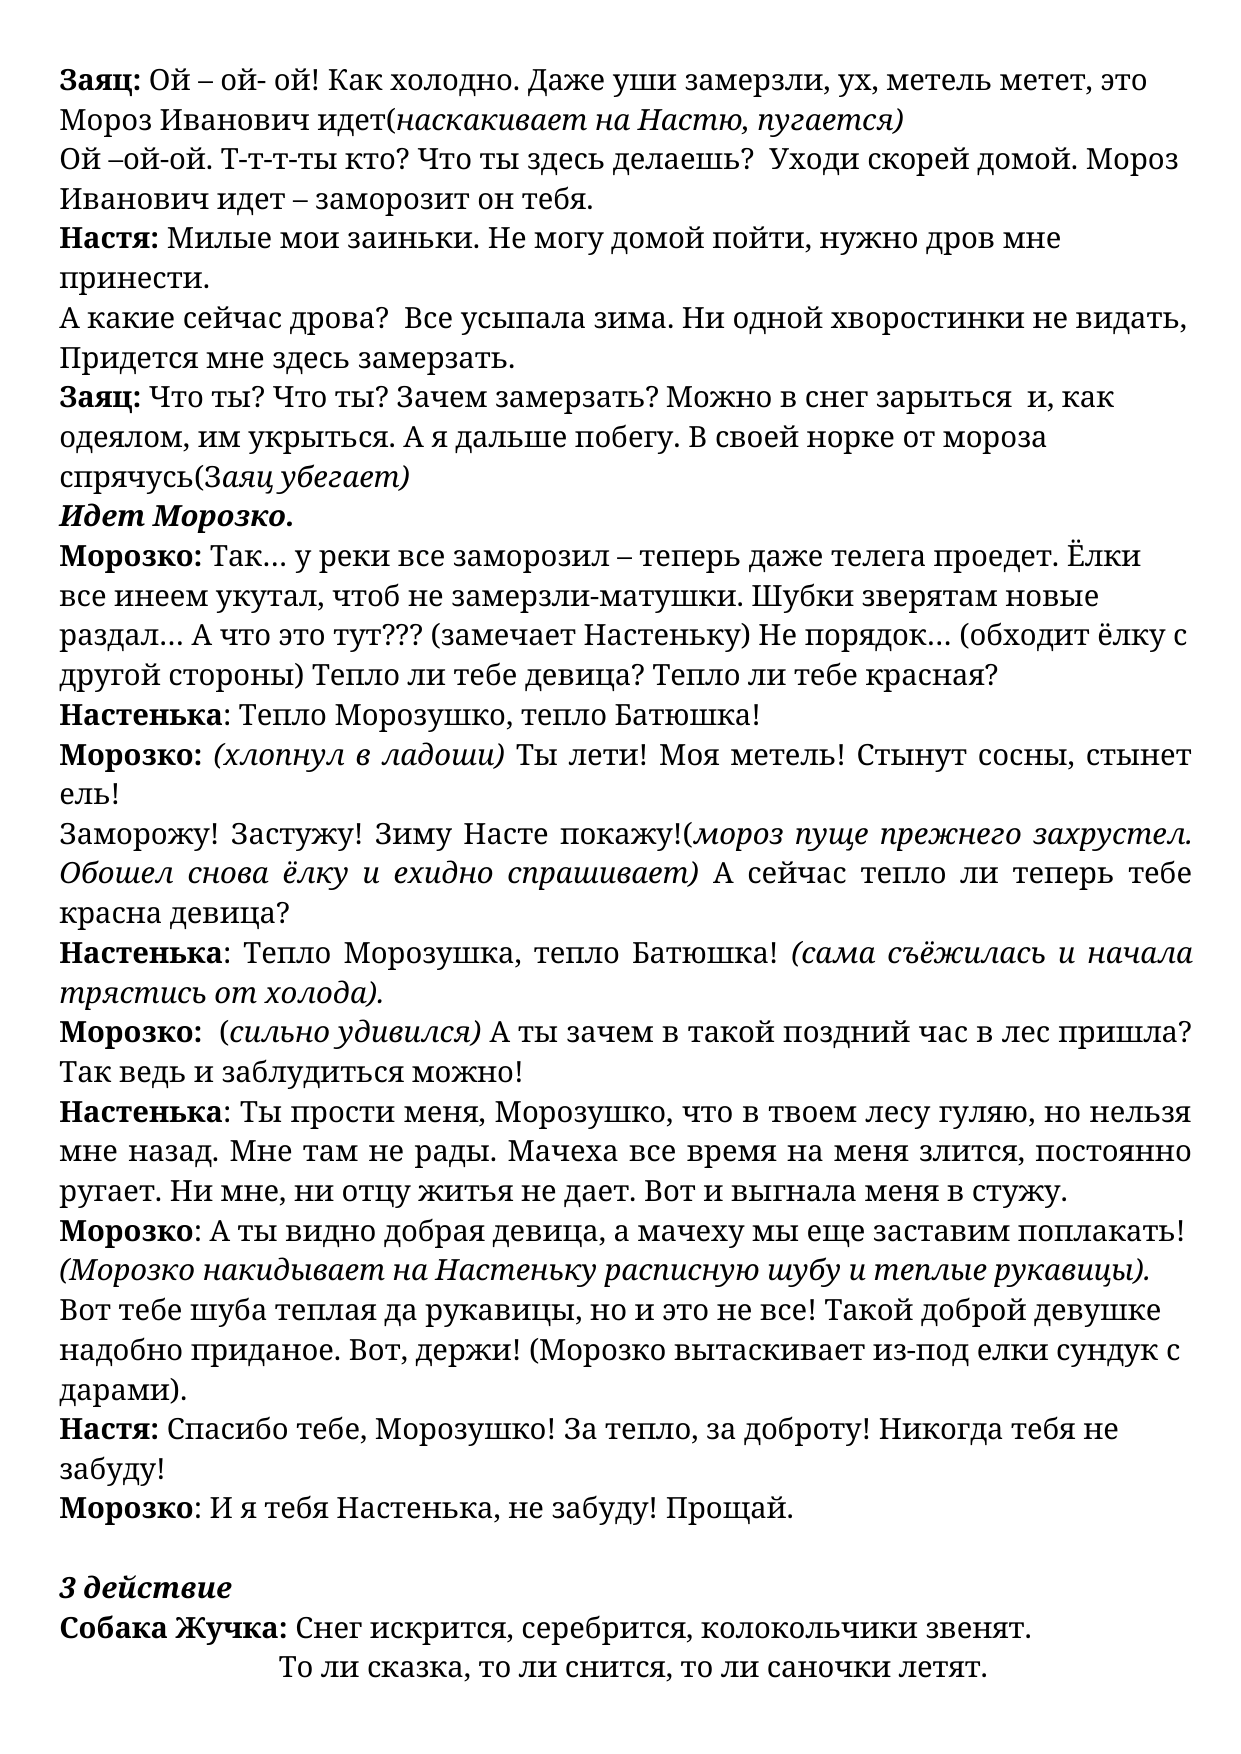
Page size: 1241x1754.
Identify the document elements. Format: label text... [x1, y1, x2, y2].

text Морозко: А ты видно добрая девица, а мачеху мы еще заставим поплакать! (Морозко накидывает на Настеньку расписную шубу и теплые рукавицы). Вот тебе шуба теплая да рукавицы, но и это не все! Такой доброй девушке надобно приданое. Вот, держи! (Морозко вытаскивает из-под елки сундук с дарами). [59, 1210, 1193, 1408]
text Морозко: (сильно удивился) А ты зачем в такой поздний час в лес пришла? Так ведь и заблудиться можно! [59, 1012, 1193, 1091]
text Настенька: Тепло Морозушко, тепло Батюшка! [59, 694, 1193, 734]
text Заморожу! Застужу! Зиму Насте покажу!(мороз пуще прежнего захрустел. Обошел снова ёлку и ехидно спрашивает) А сейчас тепло ли теперь тебе красна девица? [59, 813, 1193, 932]
text Заяц: Ой – ой- ой! Как холодно. Даже уши замерзли, ух, метель метет, это Мороз Иванович идет(наскакивает на Настю, пугается) [59, 59, 1193, 138]
text Собака Жучка: Снег искрится, серебрится, колокольчики звенят. [59, 1607, 1193, 1647]
text Заяц: Что ты? Что ты? Зачем замерзать? Можно в снег зарыться и, как одеялом, им укрыться. А я дальше побегу. В своей норке от мороза спрячусь(Заяц убегает) [59, 377, 1193, 496]
text Придется мне здесь замерзать. [59, 337, 1193, 377]
text Настенька: Тепло Морозушка, тепло Батюшка! (сама съёжилась и начала трястись от холода). [59, 932, 1193, 1012]
text Ой –ой-ой. Т-т-т-ты кто? Что ты здесь делаешь? Уходи скорей домой. Мороз Иванович идет – заморозит он тебя. [59, 138, 1193, 218]
text А какие сейчас дрова? Все усыпала зима. Ни одной хворостинки не видать, [59, 297, 1193, 337]
text То ли сказка, то ли снится, то ли саночки летят. [59, 1647, 1193, 1686]
text Настенька: Ты прости меня, Морозушко, что в твоем лесу гуляю, но нельзя мне назад. Мне там не рады. Мачеха все время на меня злится, постоянно ругает. Ни мне, ни отцу житья не дает. Вот и выгнала меня в стужу. [59, 1091, 1193, 1210]
text Морозко: (хлопнул в ладоши) Ты лети! Моя метель! Стынут сосны, стынет ель! [59, 734, 1193, 813]
text Настя: Спасибо тебе, Морозушко! За тепло, за доброту! Никогда тебя не забуду! [59, 1408, 1193, 1488]
text Идет Морозко. [59, 496, 1193, 535]
text Морозко: Так… у реки все заморозил – теперь даже телега проедет. Ёлки все инеем укутал, чтоб не замерзли-матушки. Шубки зверятам новые раздал… А что это тут??? (замечает Настеньку) Не порядок… (обходит ёлку с другой стороны) Тепло ли тебе девица? Тепло ли тебе красная? [59, 535, 1193, 694]
text 3 действие [59, 1567, 1193, 1607]
text Морозко: И я тебя Настенька, не забуду! Прощай. [59, 1488, 1193, 1527]
text Настя: Милые мои заиньки. Не могу домой пойти, нужно дров мне принести. [59, 218, 1193, 297]
